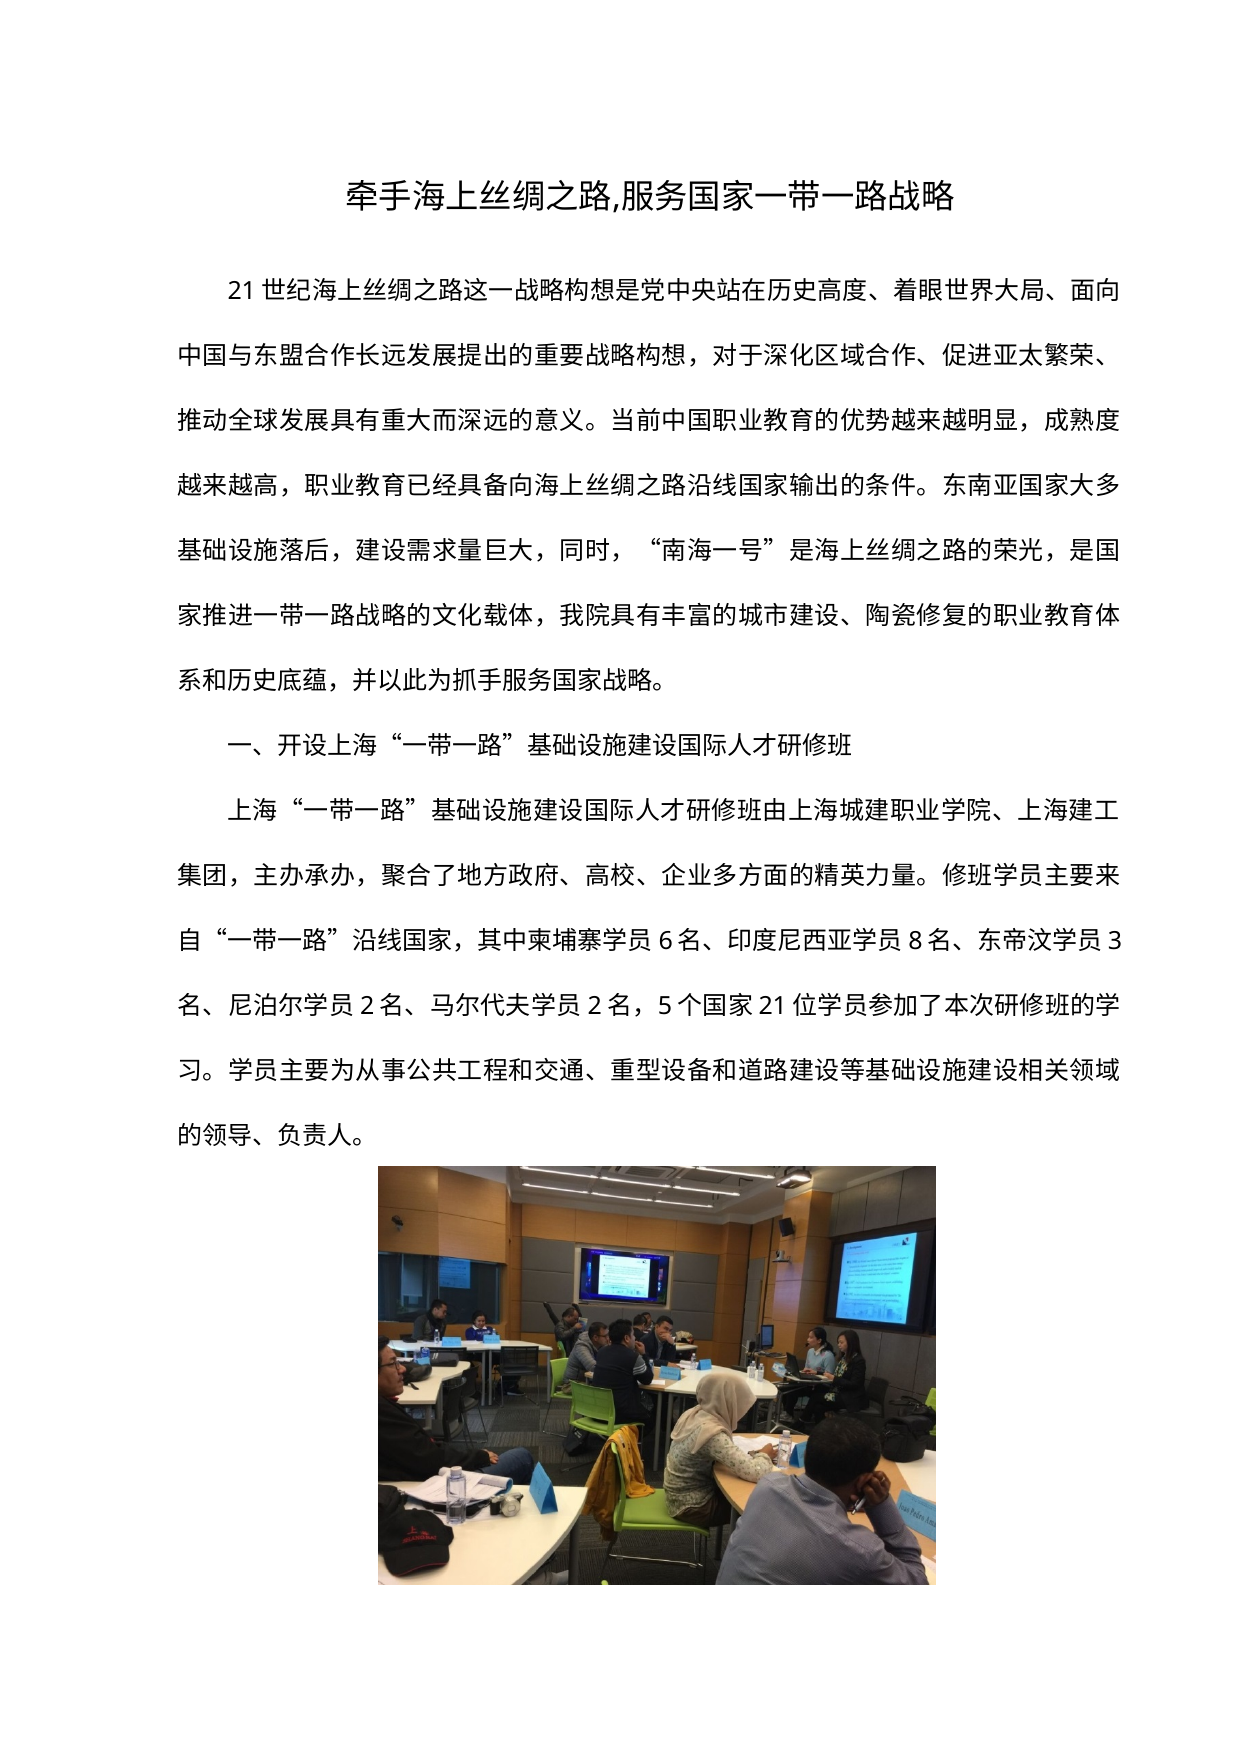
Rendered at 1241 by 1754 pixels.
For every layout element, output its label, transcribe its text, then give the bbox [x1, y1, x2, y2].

text 21世纪海上丝绸之路这一战略构想是党中央站在历史高度、着眼世界大局、面向中国与东盟合作长远发展提出的重要战略构想，对于深化区域合作、促进亚太繁荣、推动全球发展具有重大而深远的意义。当前中国职业教育的优势越来越明显，成熟度越来越高，职业教育已经具备向海上丝绸之路沿线国家输出的条件。东南亚国家大多基础设施落后，建设需求量巨大，同时，“南海一号”是海上丝绸之路的荣光，是国家推进一带一路战略的文化载体，我院具有丰富的城市建设、陶瓷修复的职业教育体系和历史底蕴，并以此为抓手服务国家战略。 [177, 256, 1122, 711]
text 一、开设上海“一带一路”基础设施建设国际人才研修班 [177, 711, 1122, 776]
subtitle 牵手海上丝绸之路,服务国家一带一路战略 [177, 162, 1122, 227]
text 上海“一带一路”基础设施建设国际人才研修班由上海城建职业学院、上海建工集团，主办承办，聚合了地方政府、高校、企业多方面的精英力量。修班学员主要来自“一带一路”沿线国家，其中柬埔寨学员6名、印度尼西亚学员8名、东帝汶学员3名、尼泊尔学员2名、马尔代夫学员2名，5个国家21位学员参加了本次研修班的学习。学员主要为从事公共工程和交通、重型设备和道路建设等基础设施建设相关领域的领导、负责人。 [177, 776, 1122, 1166]
picture [378, 1166, 936, 1585]
